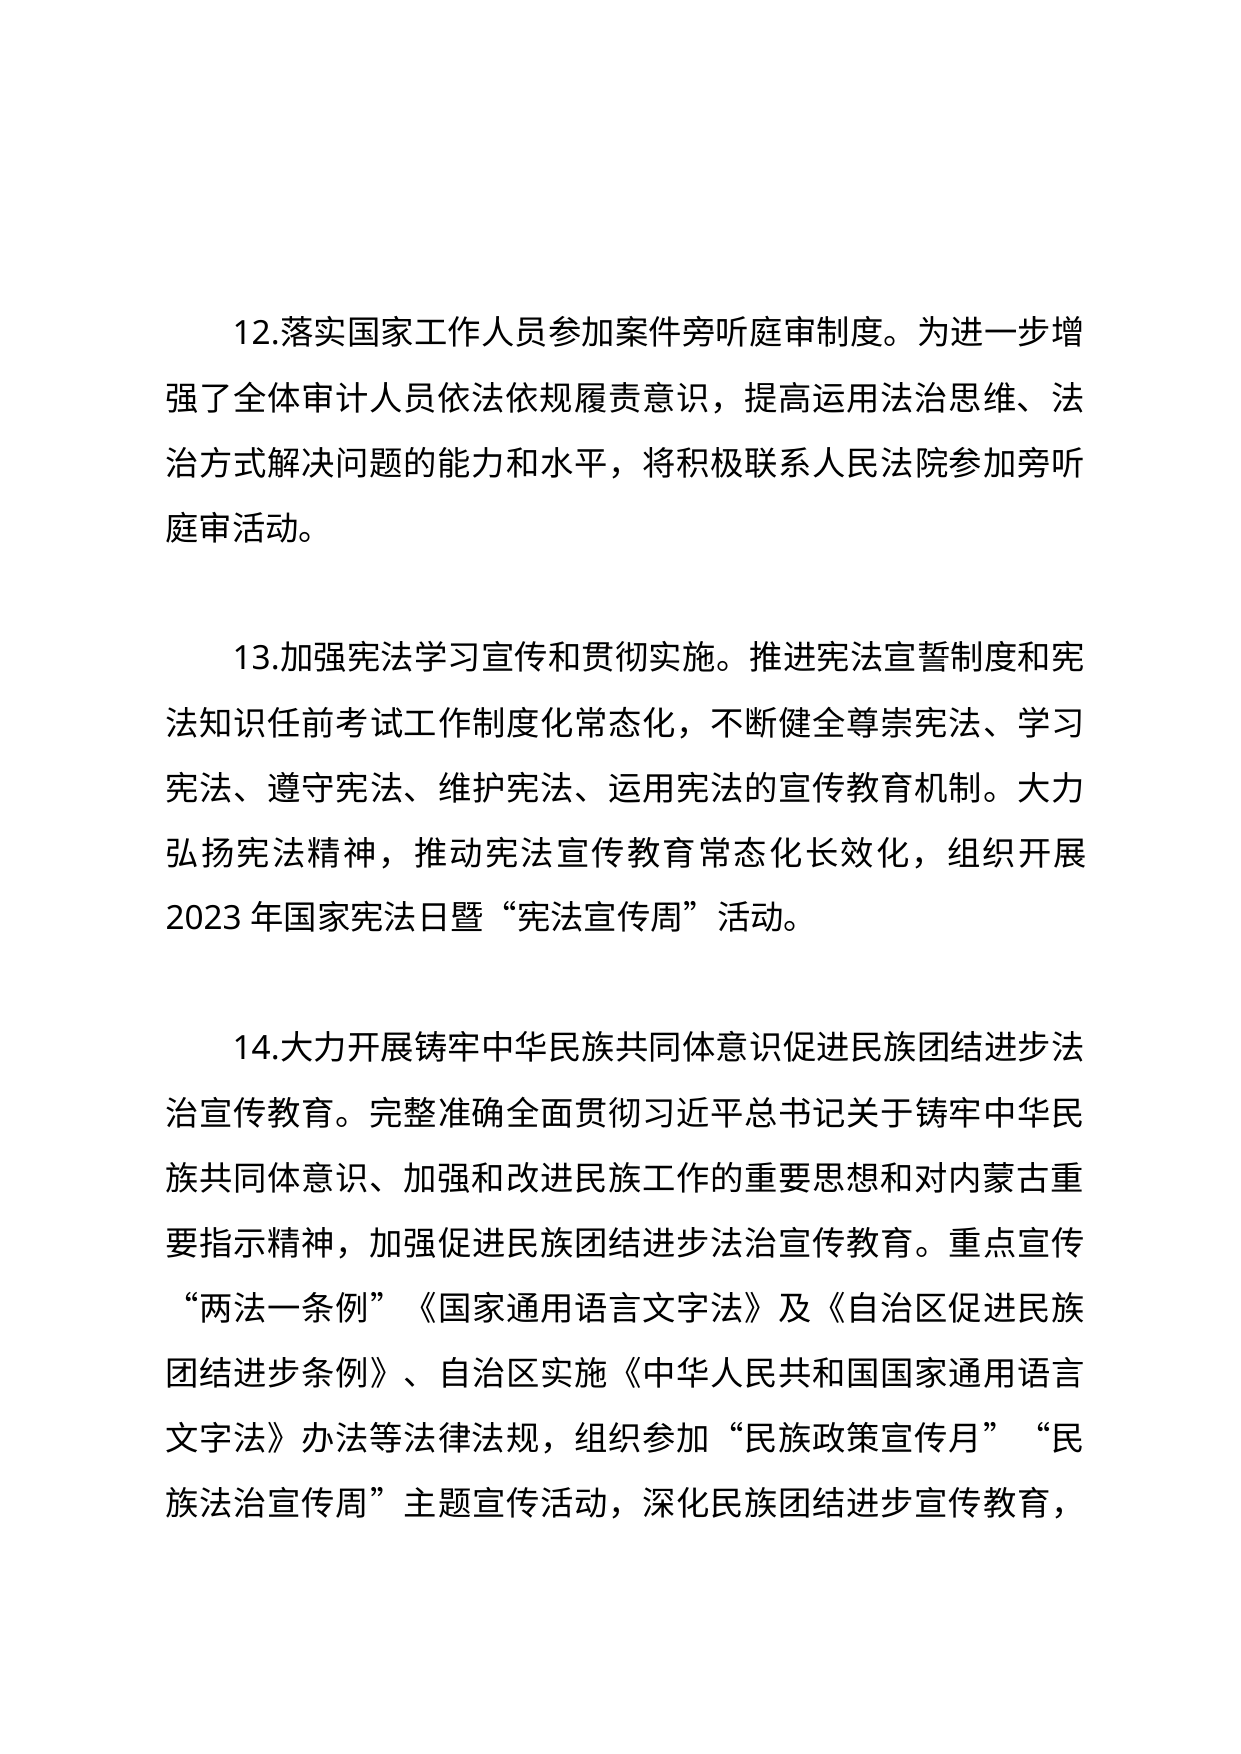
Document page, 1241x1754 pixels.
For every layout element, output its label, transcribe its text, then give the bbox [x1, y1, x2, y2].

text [165, 1013, 1087, 1533]
text 12.落实国家工作人员参加案件旁听庭审制度。为进一步增强了全体审计人员依法依规履责意识，提高运用法治思维、法治方式解决问题的能力和水平，将积极联系人民法院参加旁听庭审活动。 [165, 298, 1087, 558]
text 13.加强宪法学习宣传和贯彻实施。推进宪法宣誓制度和宪法知识任前考试工作制度化常态化，不断健全尊崇宪法、学习宪法、遵守宪法、维护宪法、运用宪法的宣传教育机制。大力弘扬宪法精神，推动宪法宣传教育常态化长效化，组织开展 2023 年国家宪法日暨“宪法宣传周”活动。 [165, 623, 1087, 948]
